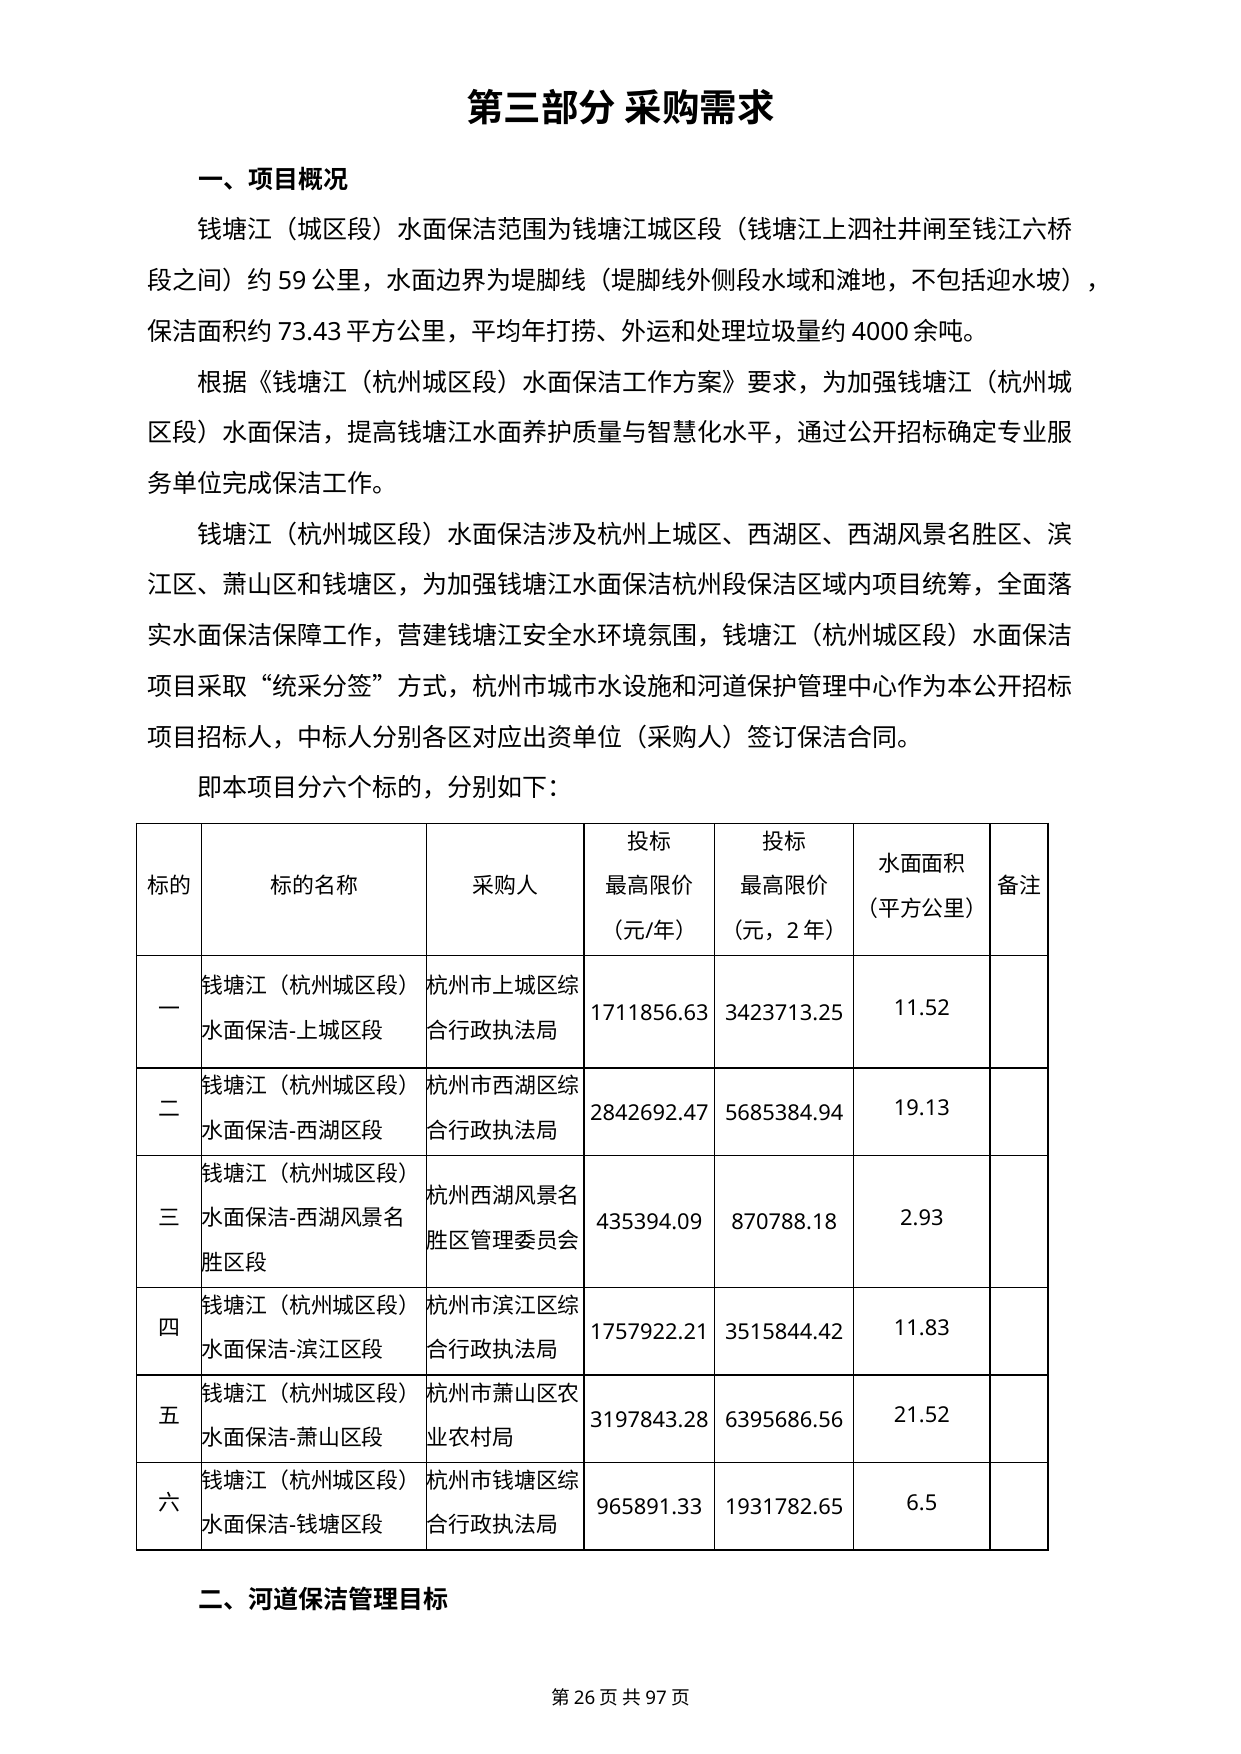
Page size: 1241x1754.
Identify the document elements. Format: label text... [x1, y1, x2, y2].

text 钱塘江（城区段）水面保洁范围为钱塘江城区段（钱塘江上泗社井闸至钱江六桥段之间）约59公里，水面边界为堤脚线（堤脚线外侧段水域和滩地，不包括迎水坡），保洁面积约73.43平方公里，平均年打捞、外运和处理垃圾量约4000余吨。 [148, 210, 1093, 347]
table_cell 六 [137, 1463, 201, 1549]
text 钱塘江（杭州城区段）水面保洁涉及杭州上城区、西湖区、西湖风景名胜区、滨江区、萧山区和钱塘区，为加强钱塘江水面保洁杭州段保洁区域内项目统筹，全面落实水面保洁保障工作，营建钱塘江安全水环境氛围，钱塘江（杭州城区段）水面保洁项目采取“统采分签”方式，杭州市城市水设施和河道保护管理中心作为本公开招标项目招标人，中标人分别各区对应出资单位（采购人）签订保洁合同。 [148, 514, 1093, 753]
table_header 投标 最高限价 （元/年） [585, 824, 714, 954]
table_cell 870788.18 [715, 1156, 853, 1286]
table_cell 三 [137, 1156, 201, 1286]
text 即本项目分六个标的，分别如下： [148, 768, 1093, 804]
table_cell 杭州市萧山区农业农村局 [427, 1376, 583, 1462]
table_cell [991, 1069, 1047, 1154]
table_cell [991, 1376, 1047, 1462]
table_cell 钱塘江（杭州城区段）水面保洁-滨江区段 [202, 1288, 426, 1374]
table_cell 四 [137, 1288, 201, 1374]
table_cell 2842692.47 [585, 1069, 714, 1154]
table_header 采购人 [427, 824, 583, 954]
table_cell 5685384.94 [715, 1069, 853, 1154]
table_cell 11.83 [854, 1288, 989, 1374]
table_cell 二 [137, 1069, 201, 1154]
table_cell 3515844.42 [715, 1288, 853, 1374]
table_cell 2.93 [854, 1156, 989, 1286]
table_cell 钱塘江（杭州城区段）水面保洁-萧山区段 [202, 1376, 426, 1462]
table_cell 五 [137, 1376, 201, 1462]
text 根据《钱塘江（杭州城区段）水面保洁工作方案》要求，为加强钱塘江（杭州城区段）水面保洁，提高钱塘江水面养护质量与智慧化水平，通过公开招标确定专业服务单位完成保洁工作。 [148, 362, 1093, 500]
table_cell 11.52 [854, 956, 989, 1067]
table_header 投标 最高限价 （元，2年） [715, 824, 853, 954]
table_cell 杭州市钱塘区综合行政执法局 [427, 1463, 583, 1549]
table_cell 钱塘江（杭州城区段）水面保洁-上城区段 [202, 956, 426, 1067]
table_cell [991, 956, 1047, 1067]
table_cell 杭州西湖风景名胜区管理委员会 [427, 1156, 583, 1286]
text 一、项目概况 [148, 159, 1093, 195]
text 第三部分 采购需求 [148, 78, 1093, 132]
table_cell 钱塘江（杭州城区段）水面保洁-西湖区段 [202, 1069, 426, 1154]
table_header 水面面积 （平方公里） [854, 824, 989, 954]
table_cell 钱塘江（杭州城区段）水面保洁-西湖风景名胜区段 [202, 1156, 426, 1286]
text 二、河道保洁管理目标 [148, 818, 1093, 1616]
table_cell 1931782.65 [715, 1463, 853, 1549]
table_header 备注 [991, 824, 1047, 954]
table_cell 21.52 [854, 1376, 989, 1462]
table_cell [991, 1288, 1047, 1374]
table_cell 6.5 [854, 1463, 989, 1549]
table_cell 965891.33 [585, 1463, 714, 1549]
table_cell 19.13 [854, 1069, 989, 1154]
table_cell 杭州市上城区综合行政执法局 [427, 956, 583, 1067]
table_cell 3197843.28 [585, 1376, 714, 1462]
table_cell 1711856.63 [585, 956, 714, 1067]
table_cell 435394.09 [585, 1156, 714, 1286]
table_cell 钱塘江（杭州城区段）水面保洁-钱塘区段 [202, 1463, 426, 1549]
table_cell 杭州市西湖区综合行政执法局 [427, 1069, 583, 1154]
table_cell 1757922.21 [585, 1288, 714, 1374]
table_header 标的 [137, 824, 201, 954]
table_cell 3423713.25 [715, 956, 853, 1067]
table_cell 杭州市滨江区综合行政执法局 [427, 1288, 583, 1374]
table_cell [991, 1463, 1047, 1549]
table_cell 6395686.56 [715, 1376, 853, 1462]
table_header 标的名称 [202, 824, 426, 954]
table_cell 一 [137, 956, 201, 1067]
table_cell [991, 1156, 1047, 1286]
